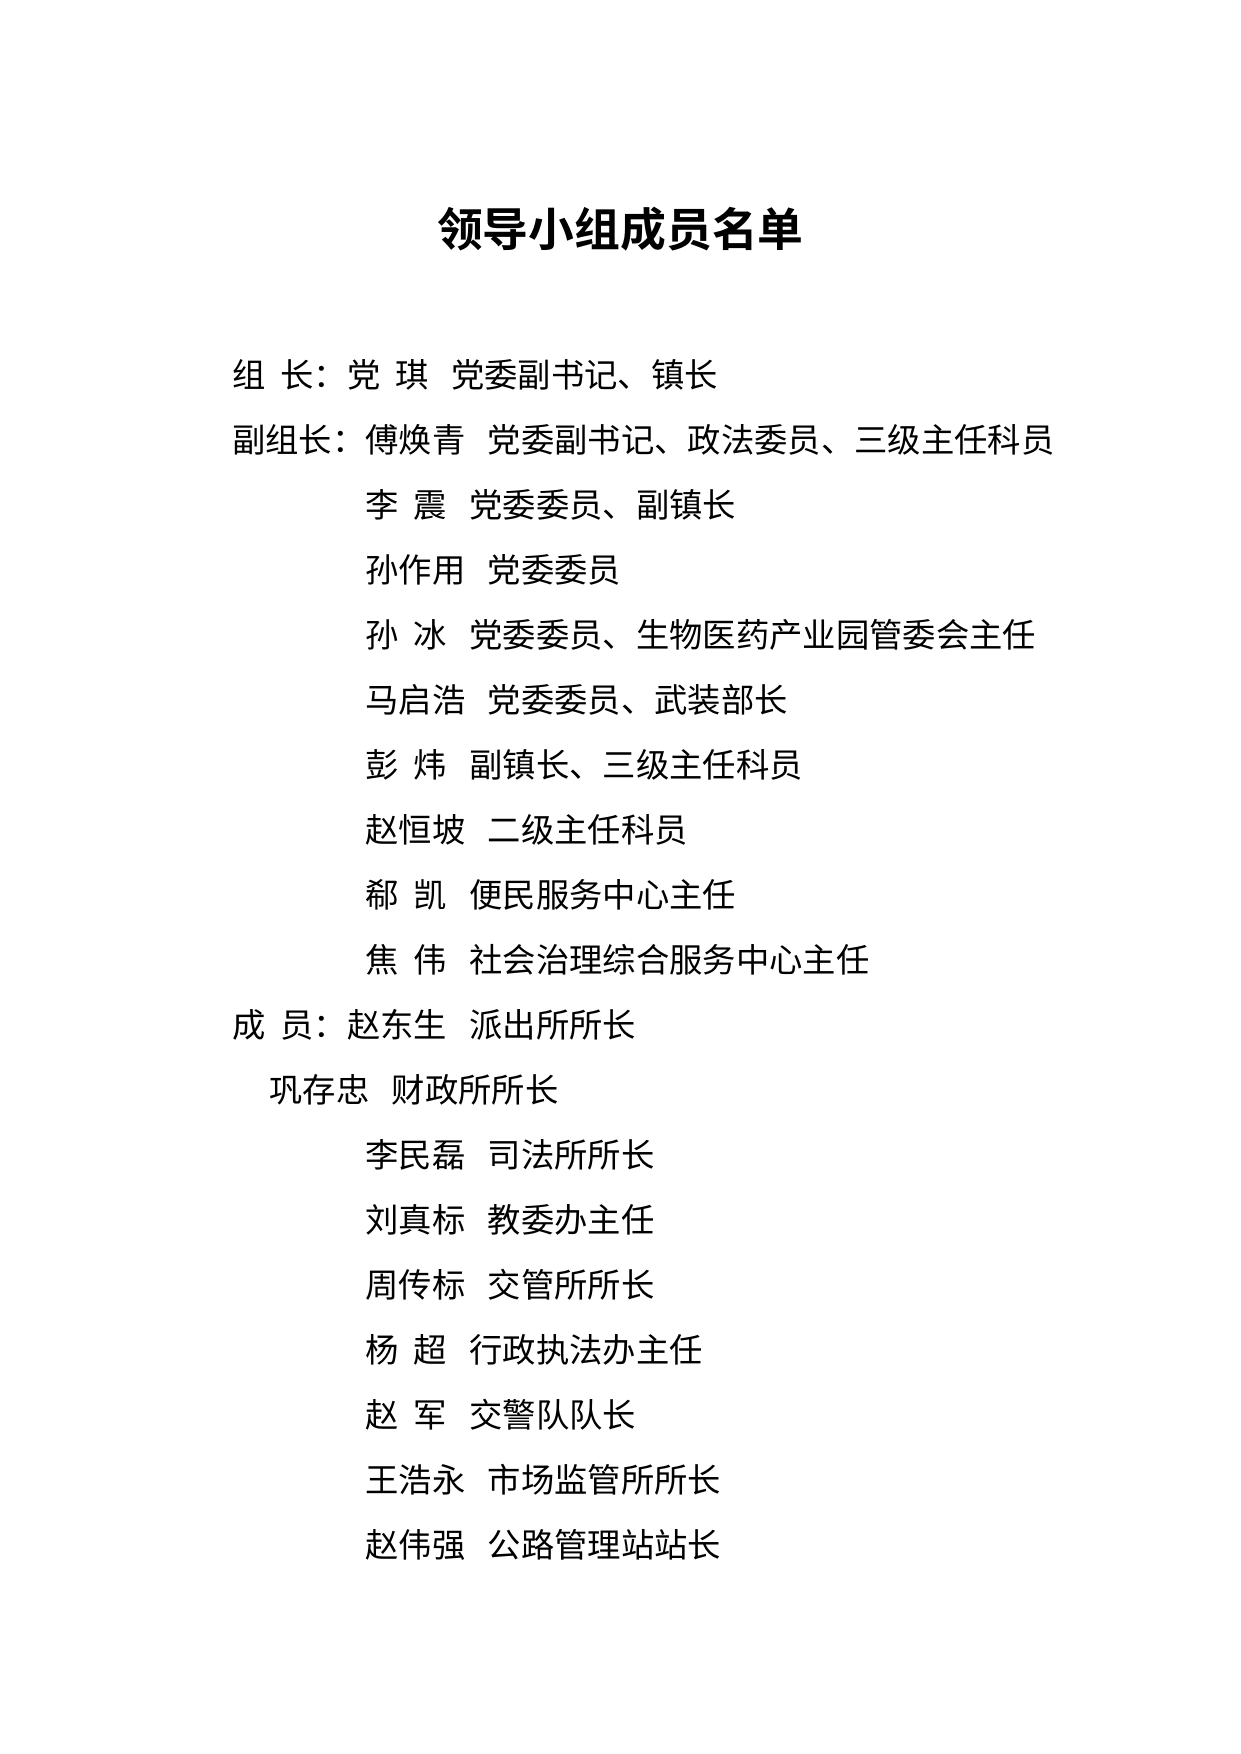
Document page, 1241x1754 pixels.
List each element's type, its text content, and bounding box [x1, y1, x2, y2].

text 李 震 党委委员、副镇长 [165, 471, 1075, 536]
text 孙作用 党委委员 [165, 536, 1075, 601]
text 赵伟强 公路管理站站长 [165, 1511, 1075, 1576]
text 彭 炜 副镇长、三级主任科员 [165, 731, 1075, 796]
text 成 员：赵东生 派出所所长 [165, 991, 1075, 1056]
text 赵 军 交警队队长 [165, 1381, 1075, 1446]
text 领导小组成员名单 [165, 178, 1075, 276]
text 赵恒坡 二级主任科员 [165, 796, 1075, 861]
text 副组长：傅焕青 党委副书记、政法委员、三级主任科员 [165, 406, 1075, 471]
text 组 长：党 琪 党委副书记、镇长 [165, 341, 1075, 406]
text 王浩永 市场监管所所长 [165, 1446, 1075, 1511]
text 周传标 交管所所长 [165, 1251, 1075, 1316]
text 焦 伟 社会治理综合服务中心主任 [165, 926, 1075, 991]
text 巩存忠 财政所所长 [165, 1056, 1075, 1121]
text 孙 冰 党委委员、生物医药产业园管委会主任 [165, 601, 1075, 666]
text 刘真标 教委办主任 [165, 1186, 1075, 1251]
text 杨 超 行政执法办主任 [165, 1316, 1075, 1381]
text 马启浩 党委委员、武装部长 [165, 666, 1075, 731]
text 郗 凯 便民服务中心主任 [165, 861, 1075, 926]
text 李民磊 司法所所长 [165, 1121, 1075, 1186]
